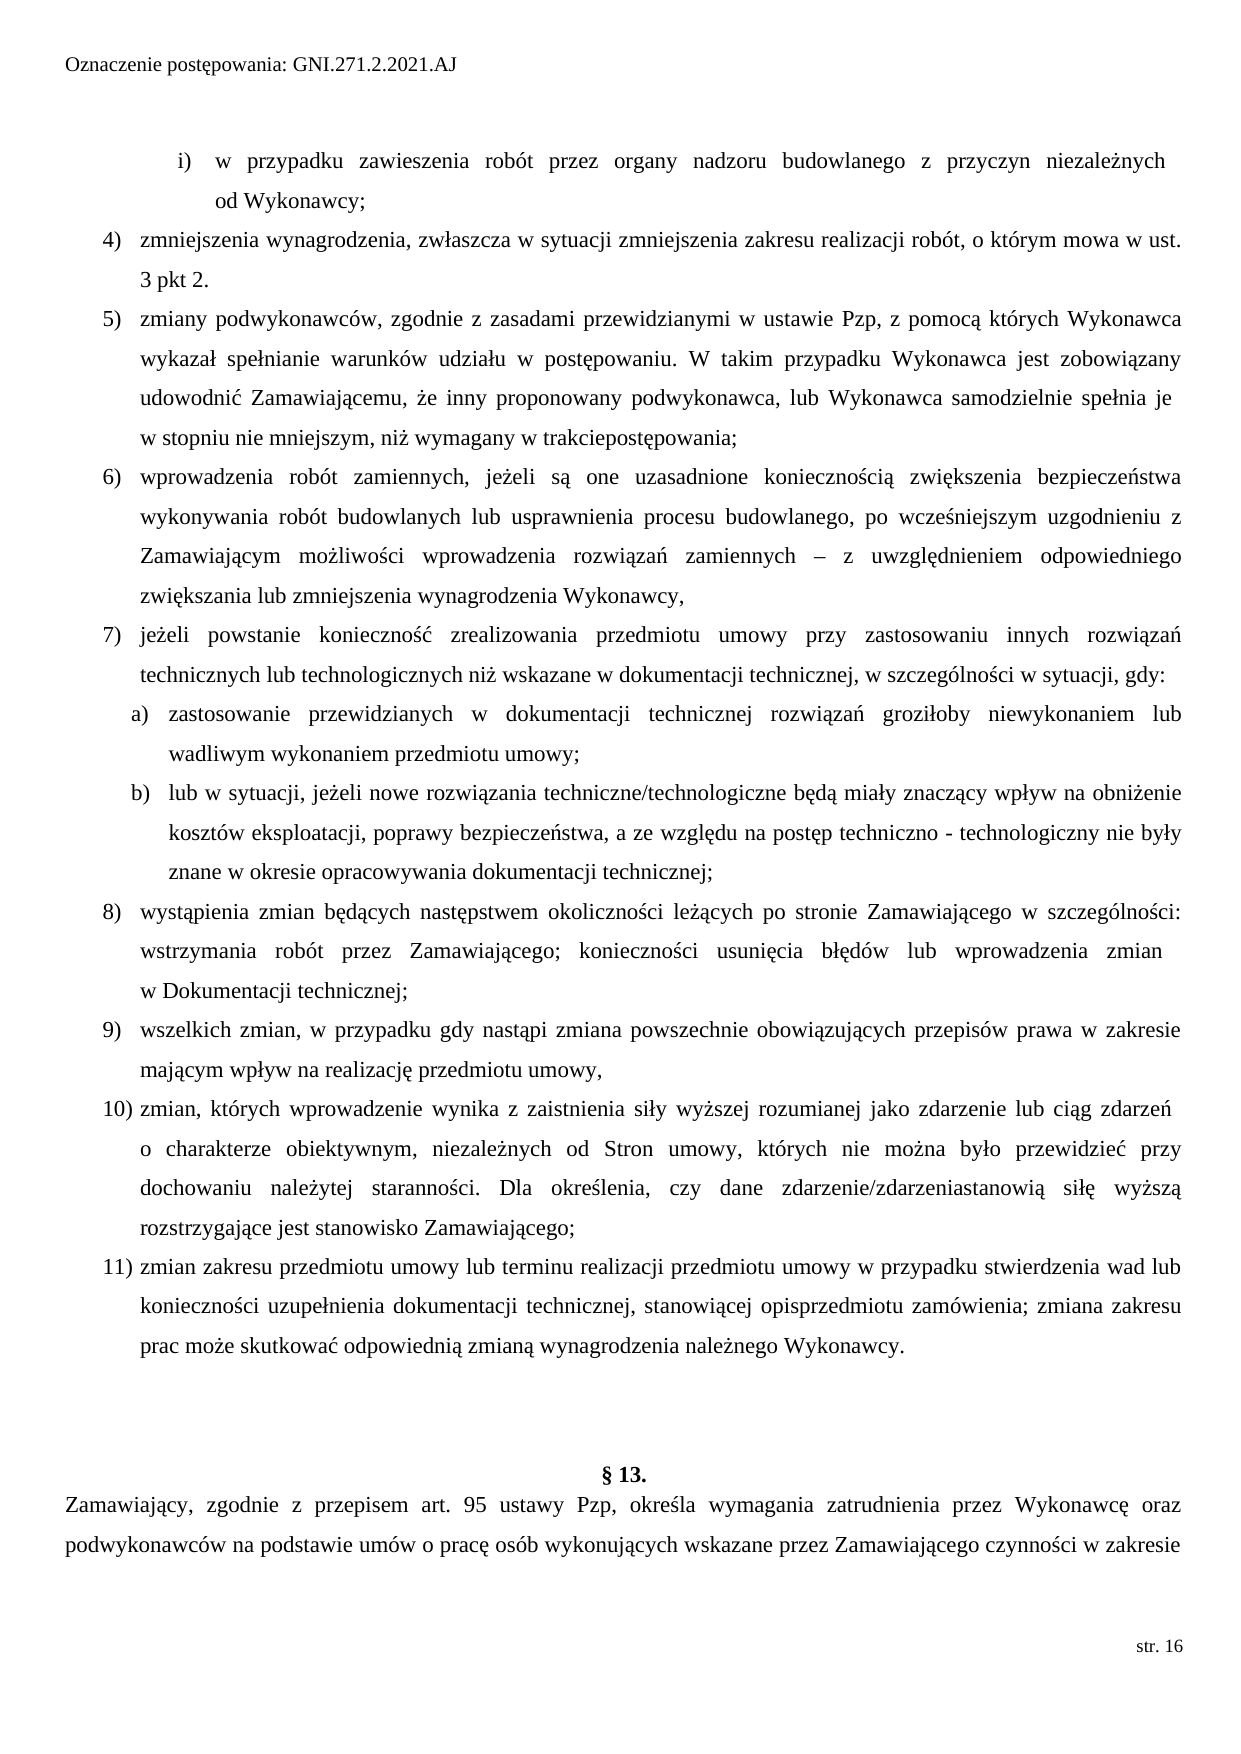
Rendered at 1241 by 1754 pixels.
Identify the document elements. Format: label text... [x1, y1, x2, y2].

text § 13. [65, 1461, 1183, 1487]
list zmian, których wprowadzenie wynika z zaistnienia siły wyższej rozumianej jako zdarzenie lub ciąg zdarzeń o charakterze obiektywnym, niezależnych od Stron umowy, których nie można było przewidzieć przy dochowaniu należytej staranności. Dla określenia, czy dane zdarzenie/zdarzeniastanowią siłę wyższą rozstrzygające jest stanowisko Zamawiającego; [102, 1095, 1183, 1240]
list zmian zakresu przedmiotu umowy lub terminu realizacji przedmiotu umowy w przypadku stwierdzenia wad lub konieczności uzupełnienia dokumentacji technicznej, stanowiącej opisprzedmiotu zamówienia; zmiana zakresu prac może skutkować odpowiednią zmianą wynagrodzenia należnego Wykonawcy. [102, 1253, 1183, 1358]
list jeżeli powstanie konieczność zrealizowania przedmiotu umowy przy zastosowaniu innych rozwiązań technicznych lub technologicznych niż wskazane w dokumentacji technicznej, w szczególności w sytuacji, gdy: [102, 621, 1183, 687]
list zastosowanie przewidzianych w dokumentacji technicznej rozwiązań groziłoby niewykonaniem lub wadliwym wykonaniem przedmiotu umowy; [131, 700, 1183, 766]
list w przypadku zawieszenia robót przez organy nadzoru budowlanego z przyczyn niezależnych od Wykonawcy; [177, 148, 1183, 213]
list wszelkich zmian, w przypadku gdy nastąpi zmiana powszechnie obowiązujących przepisów prawa w zakresie mającym wpływ na realizację przedmiotu umowy, [102, 1016, 1183, 1082]
list zmiany podwykonawców, zgodnie z zasadami przewidzianymi w ustawie Pzp, z pomocą których Wykonawca wykazał spełnianie warunków udziału w postępowaniu. W takim przypadku Wykonawca jest zobowiązany udowodnić Zamawiającemu, że inny proponowany podwykonawca, lub Wykonawca samodzielnie spełnia je w stopniu nie mniejszym, niż wymagany w trakciepostępowania; [102, 306, 1183, 450]
list lub w sytuacji, jeżeli nowe rozwiązania techniczne/technologiczne będą miały znaczący wpływ na obniżenie kosztów eksploatacji, poprawy bezpieczeństwa, a ze względu na postęp techniczno - technologiczny nie były znane w okresie opracowywania dokumentacji technicznej; [131, 779, 1183, 884]
list zmniejszenia wynagrodzenia, zwłaszcza w sytuacji zmniejszenia zakresu realizacji robót, o którym mowa w ust. 3 pkt 2. [102, 227, 1183, 292]
list wystąpienia zmian będących następstwem okoliczności leżących po stronie Zamawiającego w szczególności: wstrzymania robót przez Zamawiającego; konieczności usunięcia błędów lub wprowadzenia zmian w Dokumentacji technicznej; [102, 898, 1183, 1003]
list wprowadzenia robót zamiennych, jeżeli są one uzasadnione koniecznością zwiększenia bezpieczeństwa wykonywania robót budowlanych lub usprawnienia procesu budowlanego, po wcześniejszym uzgodnieniu z Zamawiającym możliwości wprowadzenia rozwiązań zamiennych – z uwzględnieniem odpowiedniego zwiększania lub zmniejszenia wynagrodzenia Wykonawcy, [102, 463, 1183, 608]
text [65, 1491, 1183, 1557]
